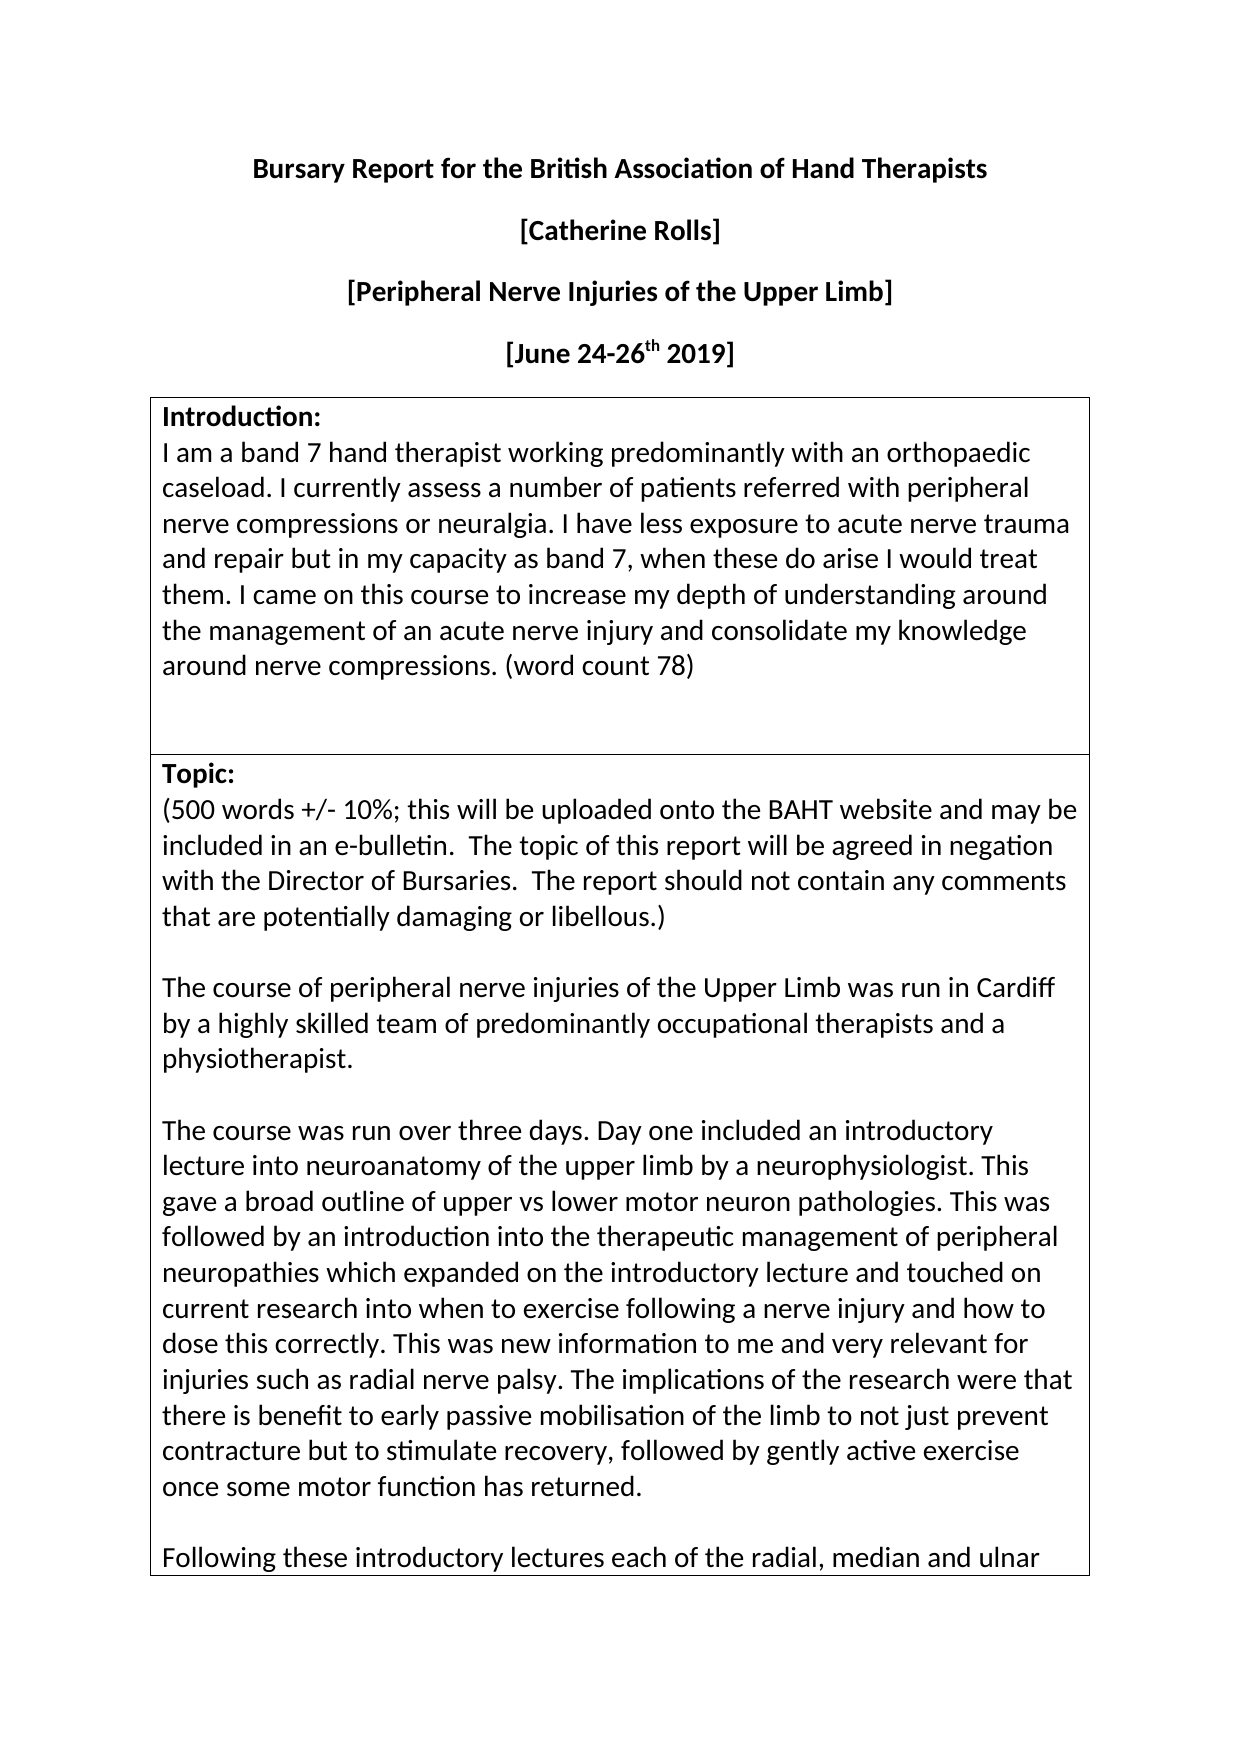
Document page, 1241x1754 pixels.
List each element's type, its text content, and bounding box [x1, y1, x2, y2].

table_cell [151, 755, 1089, 1575]
text [June 24-26th 2019] [150, 335, 1090, 371]
text [Peripheral Nerve Injuries of the Upper Limb] [150, 273, 1090, 309]
text Bursary Report for the British Association of Hand Therapists [150, 150, 1090, 186]
table_header Introduction: I am a band 7 hand therapist working predominantly with an orthopaedic caseload. I currently assess a number of patients referred with peripheral nerve compressions or neuralgia. I have less exposure to acute nerve trauma and repair but in my capacity as band 7, when these do arise I would treat them. I came on this course to increase my depth of understanding around the management of an acute nerve injury and consolidate my knowledge around nerve compressions. (word count 78) [151, 398, 1089, 754]
text [Catherine Rolls] [150, 212, 1090, 247]
